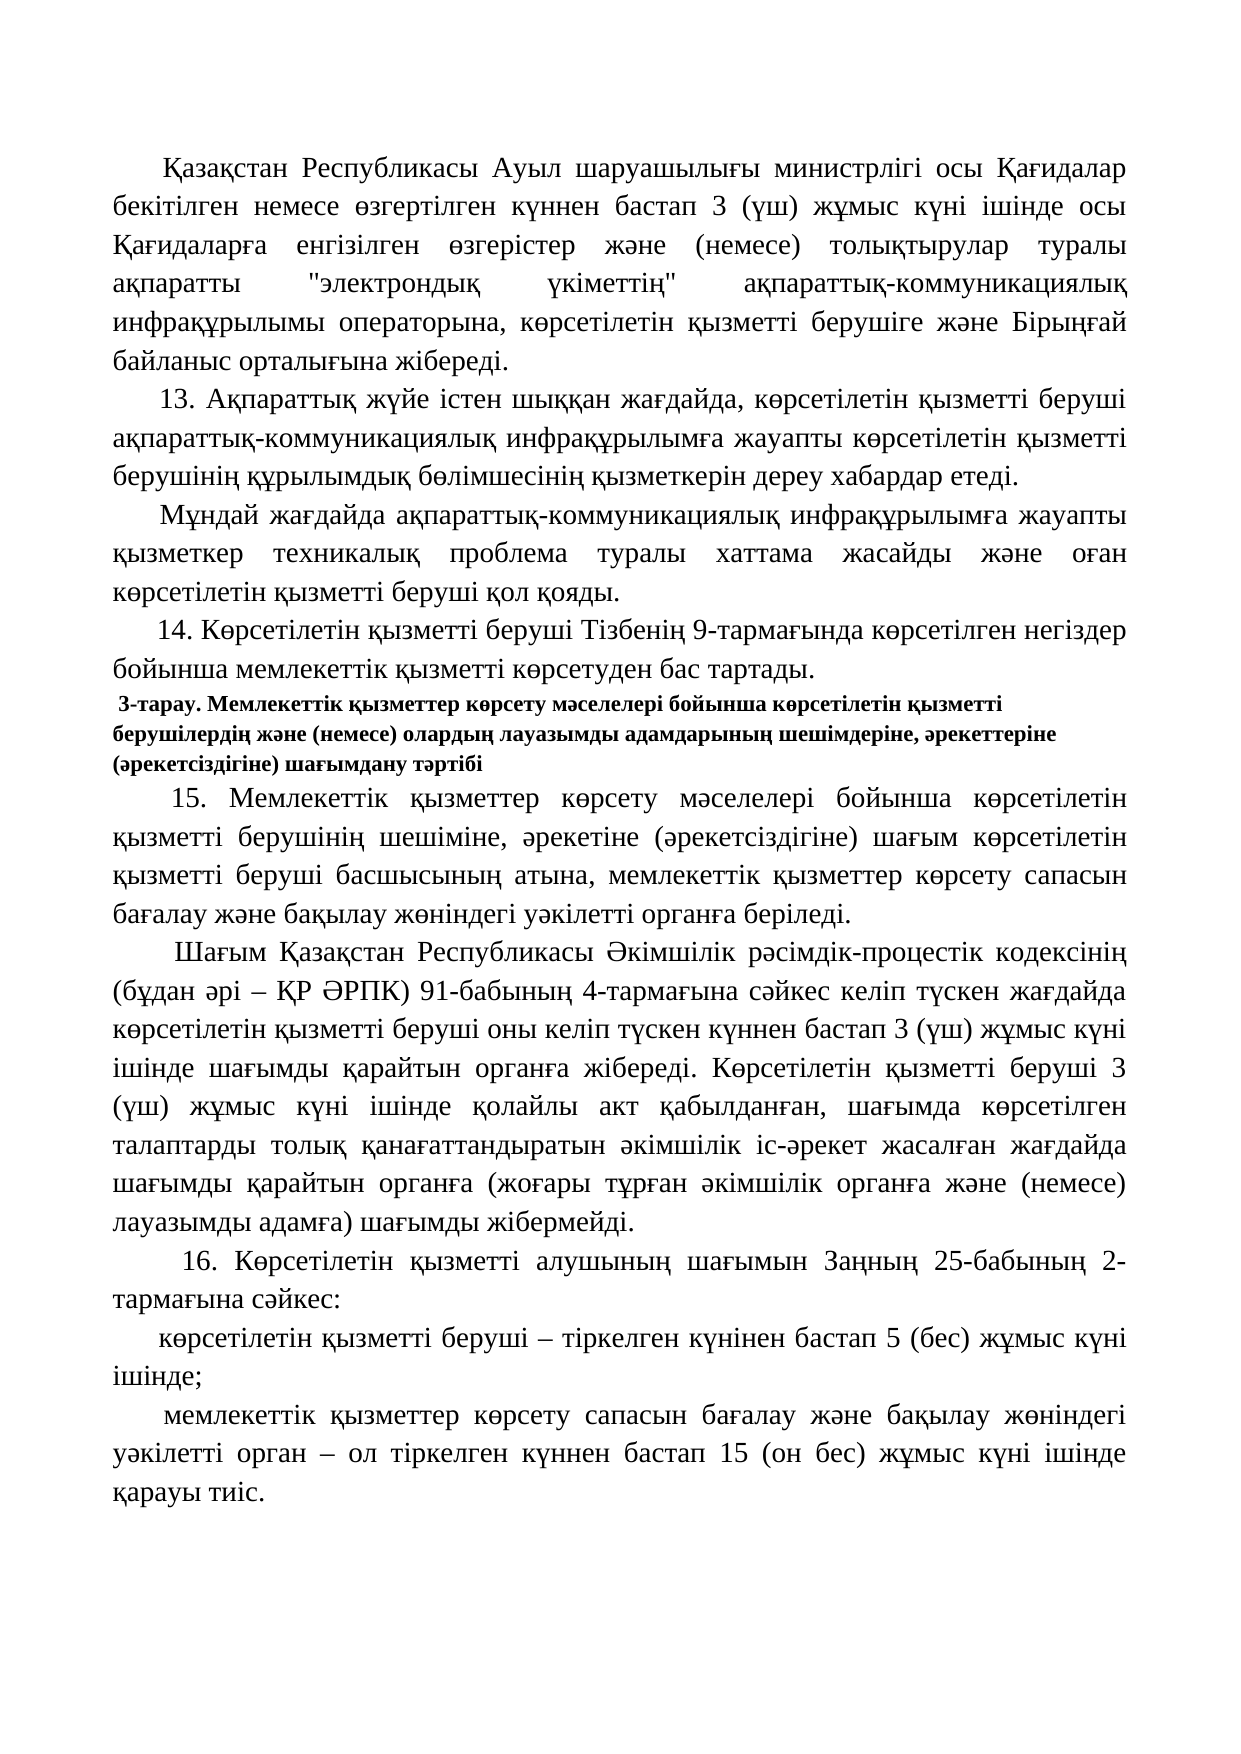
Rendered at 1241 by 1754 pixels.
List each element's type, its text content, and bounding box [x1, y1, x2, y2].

text 15. Мемлекеттік қызметтер көрсету мәселелері бойынша көрсетілетін қызметті берушінің шешіміне, әрекетіне (әрекетсіздігіне) шағым көрсетілетін қызметті беруші басшысының атына, мемлекеттік қызметтер көрсету сапасын бағалау және бақылау жөніндегі уәкілетті органға беріледі. [112, 780, 1128, 929]
text Мұндай жағдайда ақпараттық-коммуникациялық инфрақұрылымға жауапты қызметкер техникалық проблема туралы хаттама жасайды және оған көрсетілетін қызметті беруші қол қояды. [112, 497, 1128, 607]
text 16. Көрсетілетін қызметті алушының шағымын Заңның 25-бабының 2-тармағына сәйкес: [112, 1243, 1128, 1315]
text 3-тарау. Мемлекеттік қызметтер көрсету мәселелері бойынша көрсетілетін қызметті берушілердің және (немесе) олардың лауазымды адамдарының шешімдеріне, әрекеттеріне (әрекетсіздігіне) шағымдану тәртібі [112, 689, 1128, 776]
text мемлекеттік қызметтер көрсету сапасын бағалау және бақылау жөніндегі уәкілетті орган – ол тіркелген күннен бастап 15 (он бес) жұмыс күні ішінде қарауы тиіс. [112, 1397, 1128, 1507]
text көрсетілетін қызметті беруші – тіркелген күнінен бастап 5 (бес) жұмыс күні ішінде; [112, 1320, 1128, 1392]
text Шағым Қазақстан Республикасы Әкімшілік рәсімдік-процестік кодексінің (бұдан әрі – ҚР ӘРПК) 91-бабының 4-тармағына сәйкес келіп түскен жағдайда көрсетілетін қызметті беруші оны келіп түскен күннен бастап 3 (үш) жұмыс күні ішінде шағымды қарайтын органға жібереді. Көрсетілетін қызметті беруші 3 (үш) жұмыс күні ішінде қолайлы акт қабылданған, шағымда көрсетілген талаптарды толық қанағаттандыратын әкімшілік іс-әрекет жасалған жағдайда шағымды қарайтын органға (жоғары тұрған әкімшілік органға және (немесе) лауазымды адамға) шағымды жібермейді. [112, 934, 1128, 1238]
text 14. Көрсетілетін қызметті беруші Тізбенің 9-тармағында көрсетілген негіздер бойынша мемлекеттік қызметті көрсетуден бас тартады. [112, 612, 1128, 684]
text 13. Ақпараттық жүйе істен шыққан жағдайда, көрсетілетін қызметті беруші ақпараттық-коммуникациялық инфрақұрылымға жауапты көрсетілетін қызметті берушінің құрылымдық бөлімшесінің қызметкерін дереу хабардар етеді. [112, 381, 1128, 492]
text Қазақстан Республикасы Ауыл шаруашылығы министрлігі осы Қағидалар бекітілген немесе өзгертілген күннен бастап 3 (үш) жұмыс күні ішінде осы Қағидаларға енгізілген өзгерістер және (немесе) толықтырулар туралы ақпаратты "электрондық үкіметтің" ақпараттық-коммуникациялық инфрақұрылымы операторына, көрсетілетін қызметті берушіге және Бірыңғай байланыс орталығына жібереді. [112, 150, 1128, 376]
